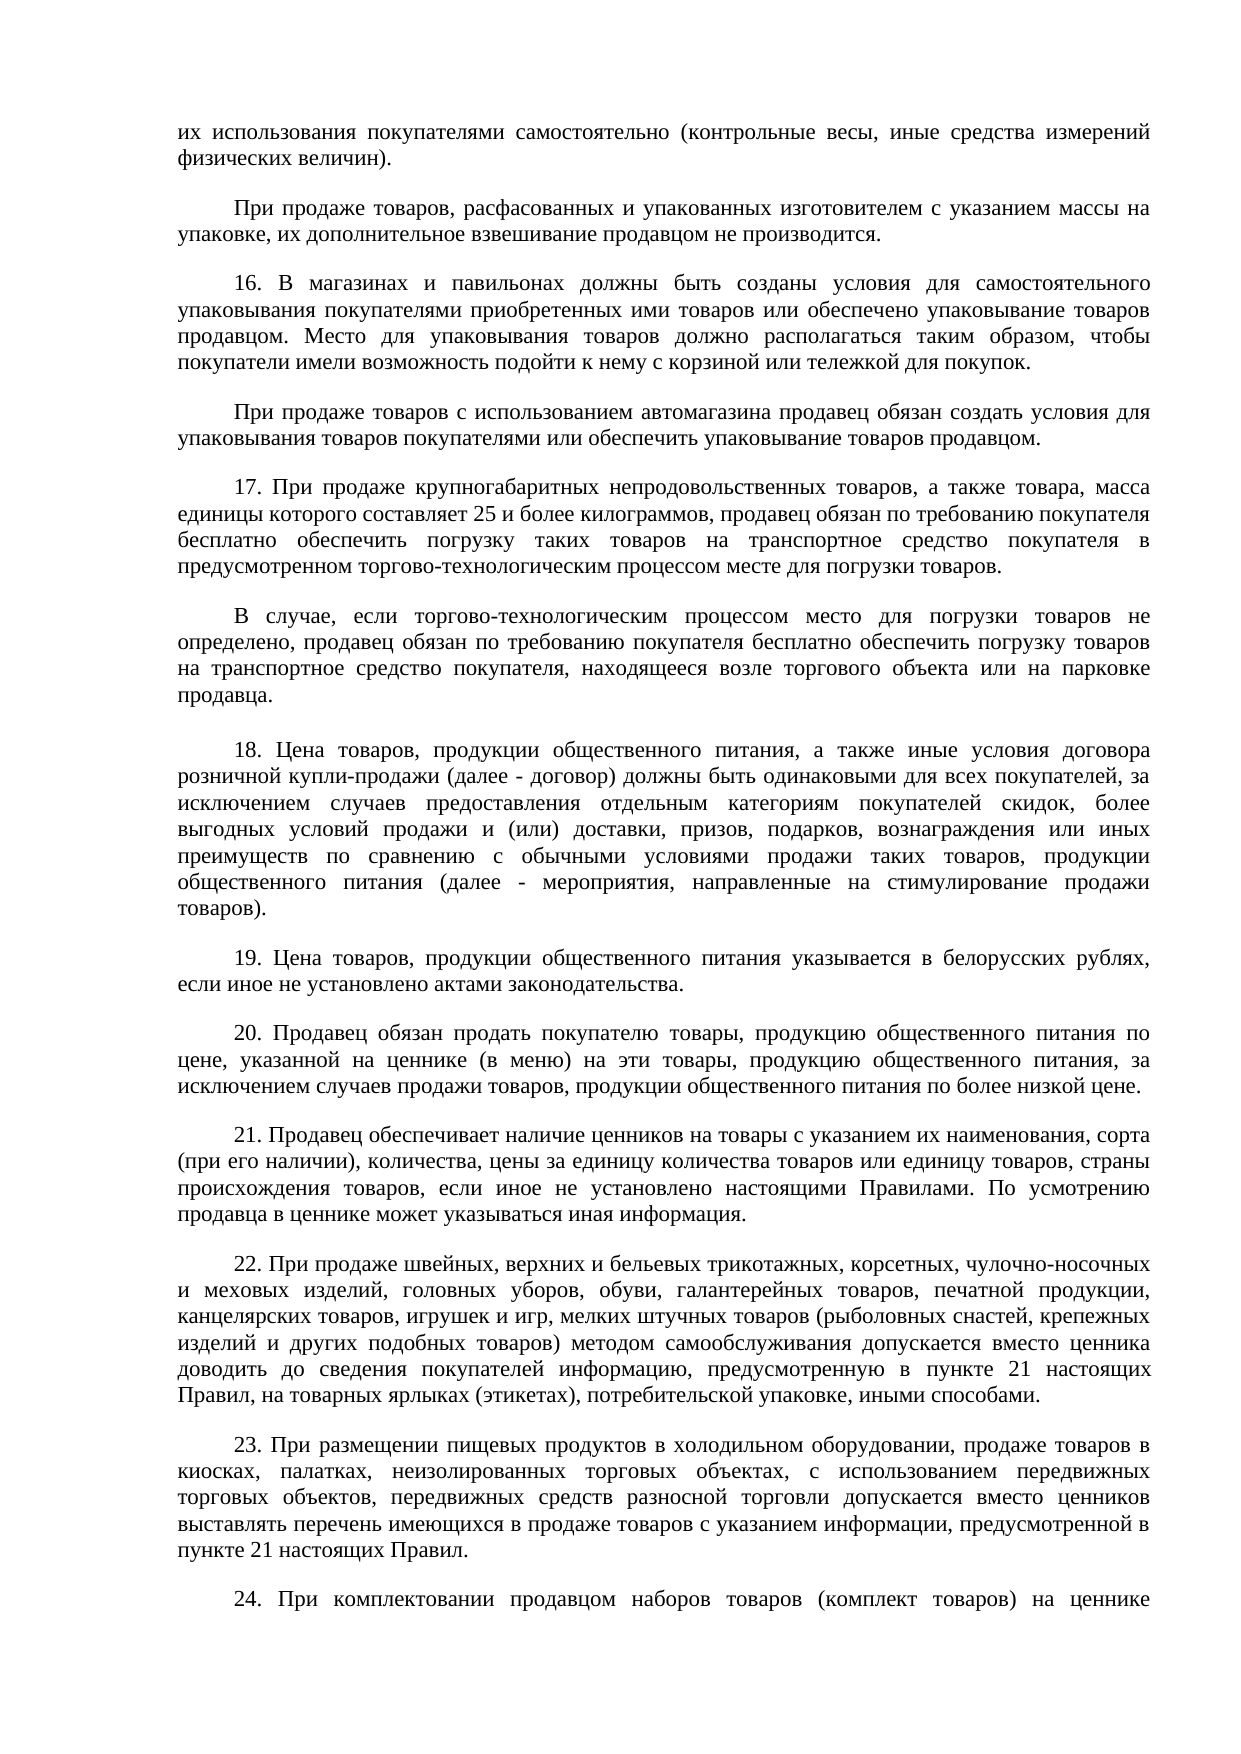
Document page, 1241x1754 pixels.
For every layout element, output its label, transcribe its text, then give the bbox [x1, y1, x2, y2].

text 17. При продаже крупногабаритных непродовольственных товаров, а также товара, масса единицы которого составляет 25 и более килограммов, продавец обязан по требованию покупателя бесплатно обеспечить погрузку таких товаров на транспортное средство покупателя в предусмотренном торгово-технологическим процессом месте для погрузки товаров. [177, 473, 1152, 579]
text 22. При продаже швейных, верхних и бельевых трикотажных, корсетных, чулочно-носочных и меховых изделий, головных уборов, обуви, галантерейных товаров, печатной продукции, канцелярских товаров, игрушек и игр, мелких штучных товаров (рыболовных снастей, крепежных изделий и других подобных товаров) методом самообслуживания допускается вместо ценника доводить до сведения покупателей информацию, предусмотренную в пункте 21 настоящих Правил, на товарных ярлыках (этикетах), потребительской упаковке, иными способами. [177, 1249, 1152, 1408]
text 18. Цена товаров, продукции общественного питания, а также иные условия договора розничной купли-продажи (далее - договор) должны быть одинаковыми для всех покупателей, за исключением случаев предоставления отдельным категориям покупателей скидок, более выгодных условий продажи и (или) доставки, призов, подарков, вознаграждения или иных преимуществ по сравнению с обычными условиями продажи таких товаров, продукции общественного питания (далее - мероприятия, направленные на стимулирование продажи товаров). [177, 736, 1152, 921]
text При продаже товаров с использованием автомагазина продавец обязан создать условия для упаковывания товаров покупателями или обеспечить упаковывание товаров продавцом. [177, 398, 1152, 450]
text 20. Продавец обязан продать покупателю товары, продукцию общественного питания по цене, указанной на ценнике (в меню) на эти товары, продукцию общественного питания, за исключением случаев продажи товаров, продукции общественного питания по более низкой цене. [177, 1019, 1152, 1098]
text При продаже товаров, расфасованных и упакованных изготовителем с указанием массы на упаковке, их дополнительное взвешивание продавцом не производится. [177, 194, 1152, 246]
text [177, 118, 1152, 171]
text 19. Цена товаров, продукции общественного питания указывается в белорусских рублях, если иное не установлено актами законодательства. [177, 944, 1152, 996]
text В случае, если торгово-технологическим процессом место для погрузки товаров не определено, продавец обязан по требованию покупателя бесплатно обеспечить погрузку товаров на транспортное средство покупателя, находящееся возле торгового объекта или на парковке продавца. [177, 602, 1152, 707]
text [177, 1585, 1152, 1612]
text 21. Продавец обеспечивает наличие ценников на товары с указанием их наименования, сорта (при его наличии), количества, цены за единицу количества товаров или единицу товаров, страны происхождения товаров, если иное не установлено настоящими Правилами. По усмотрению продавца в ценнике может указываться иная информация. [177, 1121, 1152, 1227]
text 16. В магазинах и павильонах должны быть созданы условия для самостоятельного упаковывания покупателями приобретенных ими товаров или обеспечено упаковывание товаров продавцом. Место для упаковывания товаров должно располагаться таким образом, чтобы покупатели имели возможность подойти к нему с корзиной или тележкой для покупок. [177, 269, 1152, 375]
text 23. При размещении пищевых продуктов в холодильном оборудовании, продаже товаров в киосках, палатках, неизолированных торговых объектах, с использованием передвижных торговых объектов, передвижных средств разносной торговли допускается вместо ценников выставлять перечень имеющихся в продаже товаров с указанием информации, предусмотренной в пункте 21 настоящих Правил. [177, 1431, 1152, 1562]
